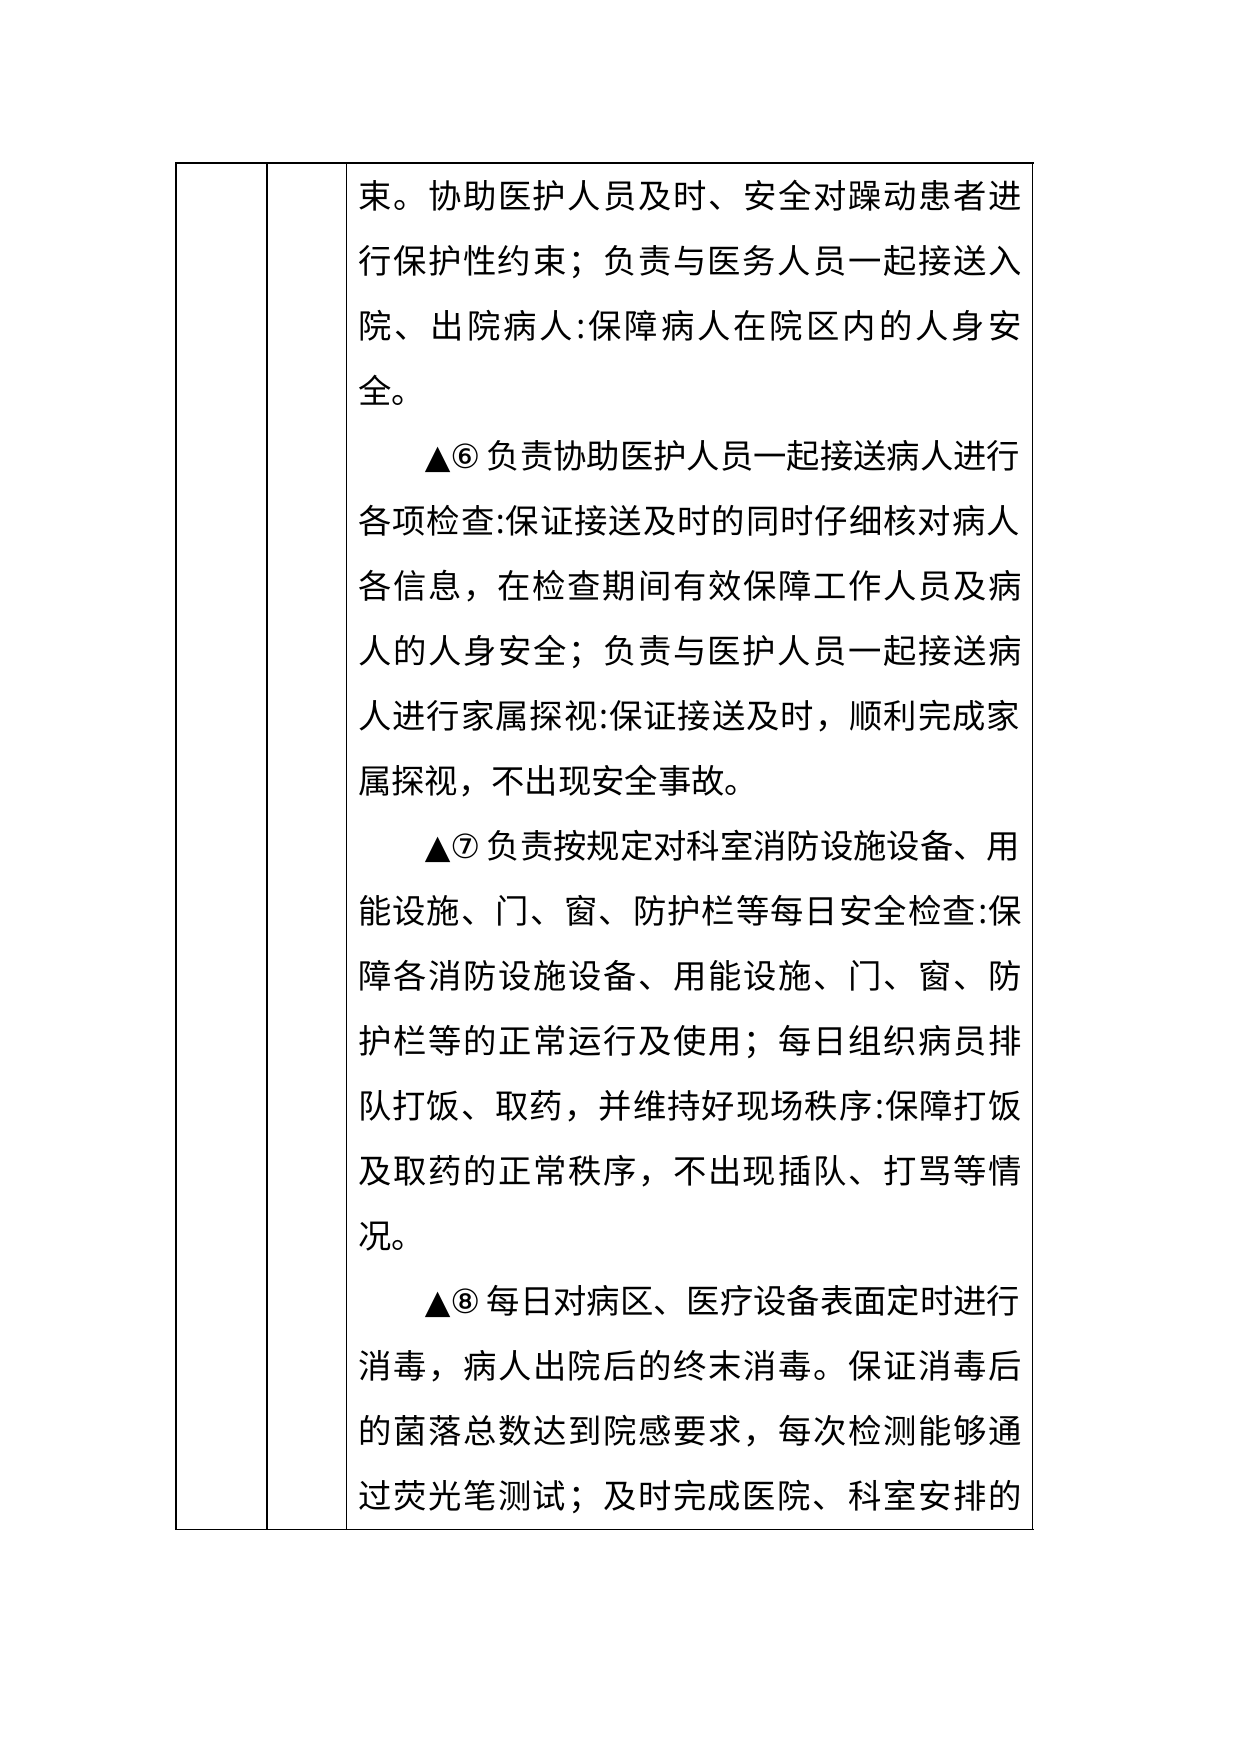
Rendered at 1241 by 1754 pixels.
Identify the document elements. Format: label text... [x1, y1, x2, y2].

table_cell 1 [268, 164, 346, 1528]
table_cell ▲ [177, 164, 266, 1528]
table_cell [347, 164, 1032, 1528]
